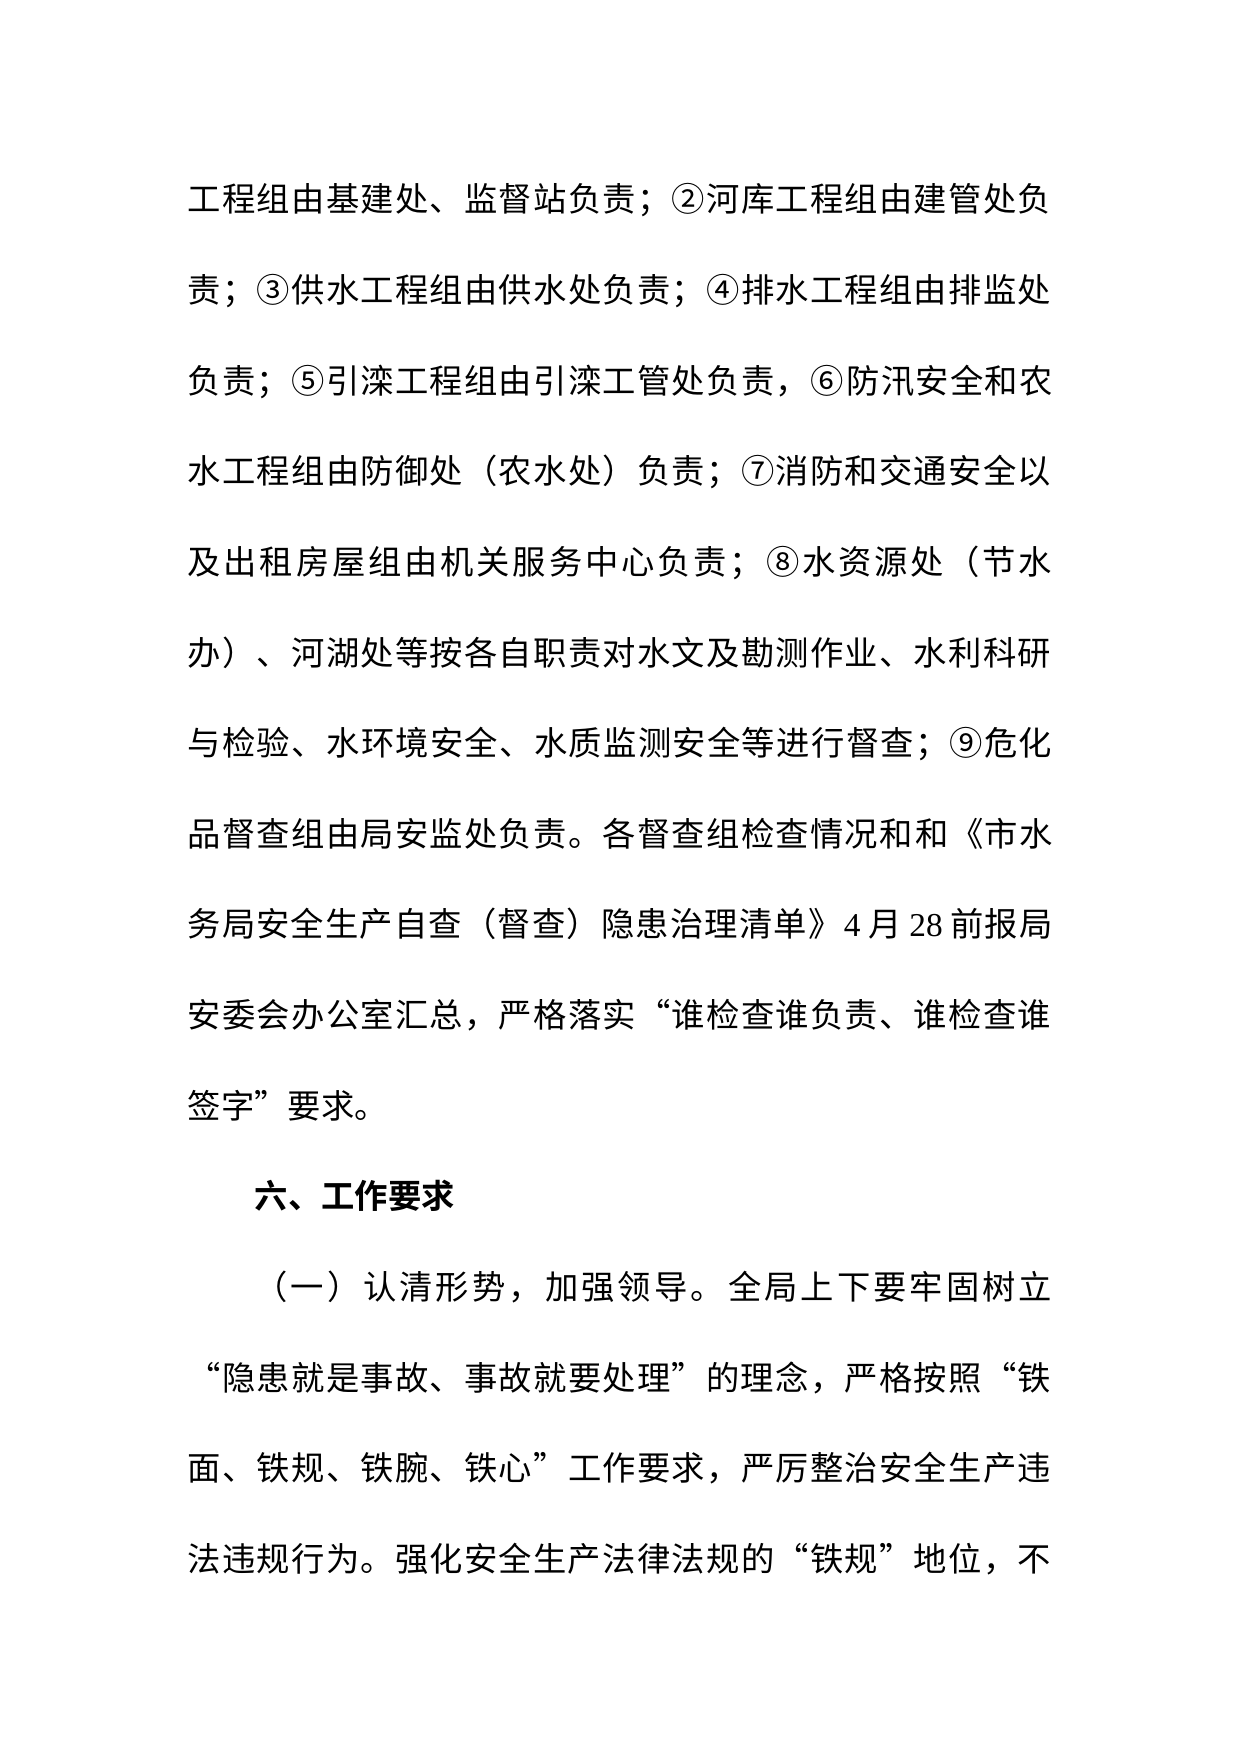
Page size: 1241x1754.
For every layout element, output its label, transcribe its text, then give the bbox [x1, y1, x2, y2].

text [187, 1239, 1053, 1602]
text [187, 152, 1053, 1149]
text 六、工作要求 [187, 1149, 1053, 1239]
